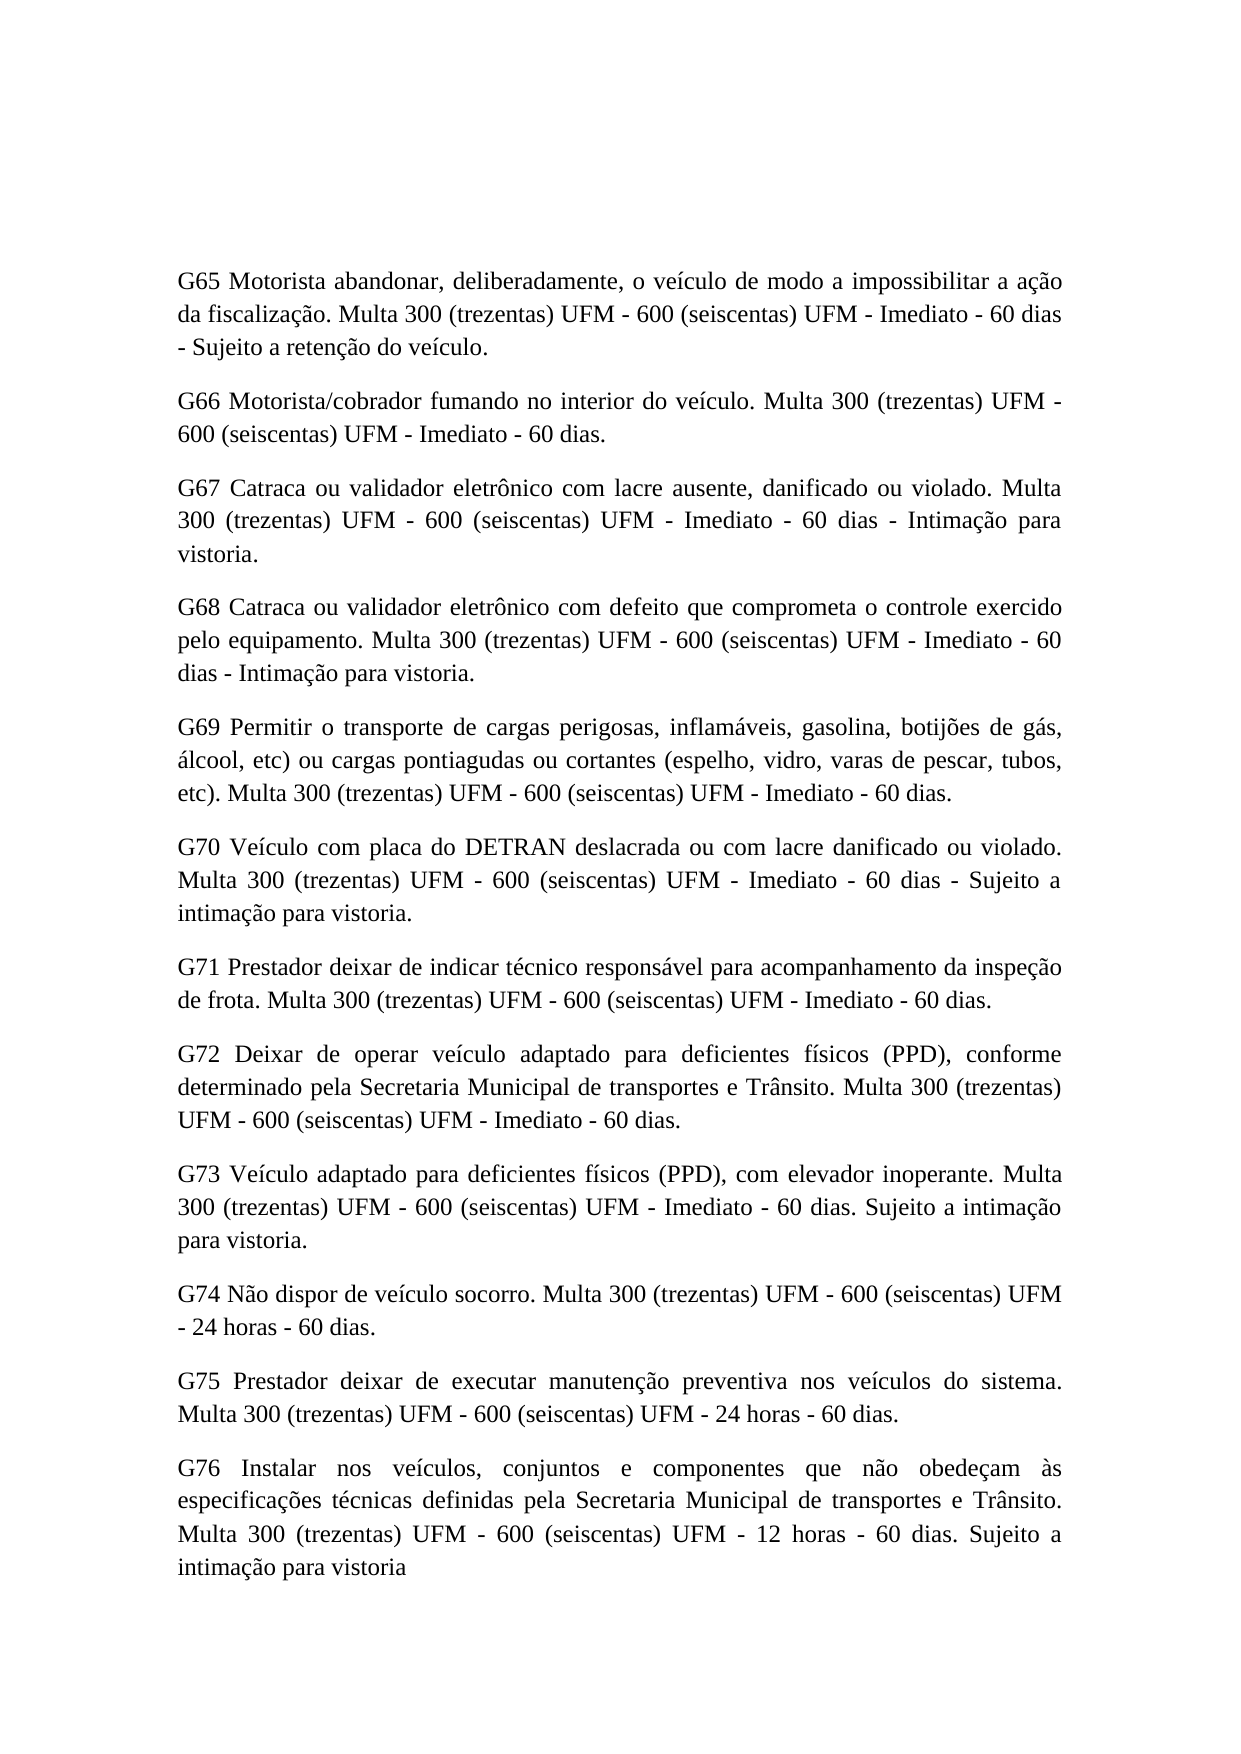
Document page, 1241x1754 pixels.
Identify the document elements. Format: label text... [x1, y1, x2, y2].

text G65 Motorista abandonar, deliberadamente, o veículo de modo a impossibilitar a ação da fiscalização. Multa 300 (trezentas) UFM - 600 (seiscentas) UFM - Imediato - 60 dias - Sujeito a retenção do veículo. [177, 328, 1063, 361]
text G70 Veículo com placa do DETRAN deslacrada ou com lacre danificado ou violado. Multa 300 (trezentas) UFM - 600 (seiscentas) UFM - Imediato - 60 dias - Sujeito a intimação para vistoria. [177, 894, 1063, 927]
text G66 Motorista/cobrador fumando no interior do veículo. Multa 300 (trezentas) UFM - 600 (seiscentas) UFM - Imediato - 60 dias. [177, 414, 1063, 447]
text G74 Não dispor de veículo socorro. Multa 300 (trezentas) UFM - 600 (seiscentas) UFM - 24 horas - 60 dias. [177, 1308, 1063, 1341]
text G75 Prestador deixar de executar manutenção preventiva nos veículos do sistema. Multa 300 (trezentas) UFM - 600 (seiscentas) UFM - 24 horas - 60 dias. [177, 1394, 1063, 1427]
text G73 Veículo adaptado para deficientes físicos (PPD), com elevador inoperante. Multa 300 (trezentas) UFM - 600 (seiscentas) UFM - Imediato - 60 dias. Sujeito a intimação para vistoria. [177, 1221, 1063, 1254]
text G76 Instalar nos veículos, conjuntos e componentes que não obedeçam às especificações técnicas definidas pela Secretaria Municipal de transportes e Trânsito. Multa 300 (trezentas) UFM - 600 (seiscentas) UFM - 12 horas - 60 dias. Sujeito a intimação para vistoria [177, 1547, 1063, 1580]
text G67 Catraca ou validador eletrônico com lacre ausente, danificado ou violado. Multa 300 (trezentas) UFM - 600 (seiscentas) UFM - Imediato - 60 dias - Intimação para vistoria. [177, 534, 1063, 567]
text G71 Prestador deixar de indicar técnico responsável para acompanhamento da inspeção de frota. Multa 300 (trezentas) UFM - 600 (seiscentas) UFM - Imediato - 60 dias. [177, 981, 1063, 1014]
text G72 Deixar de operar veículo adaptado para deficientes físicos (PPD), conforme determinado pela Secretaria Municipal de transportes e Trânsito. Multa 300 (trezentas) UFM - 600 (seiscentas) UFM - Imediato - 60 dias. [177, 1101, 1063, 1134]
text G69 Permitir o transporte de cargas perigosas, inflamáveis, gasolina, botijões de gás, álcool, etc) ou cargas pontiagudas ou cortantes (espelho, vidro, varas de pescar, tubos, etc). Multa 300 (trezentas) UFM - 600 (seiscentas) UFM - Imediato - 60 dias. [177, 774, 1063, 807]
text G68 Catraca ou validador eletrônico com defeito que comprometa o controle exercido pelo equipamento. Multa 300 (trezentas) UFM - 600 (seiscentas) UFM - Imediato - 60 dias - Intimação para vistoria. [177, 654, 1063, 687]
